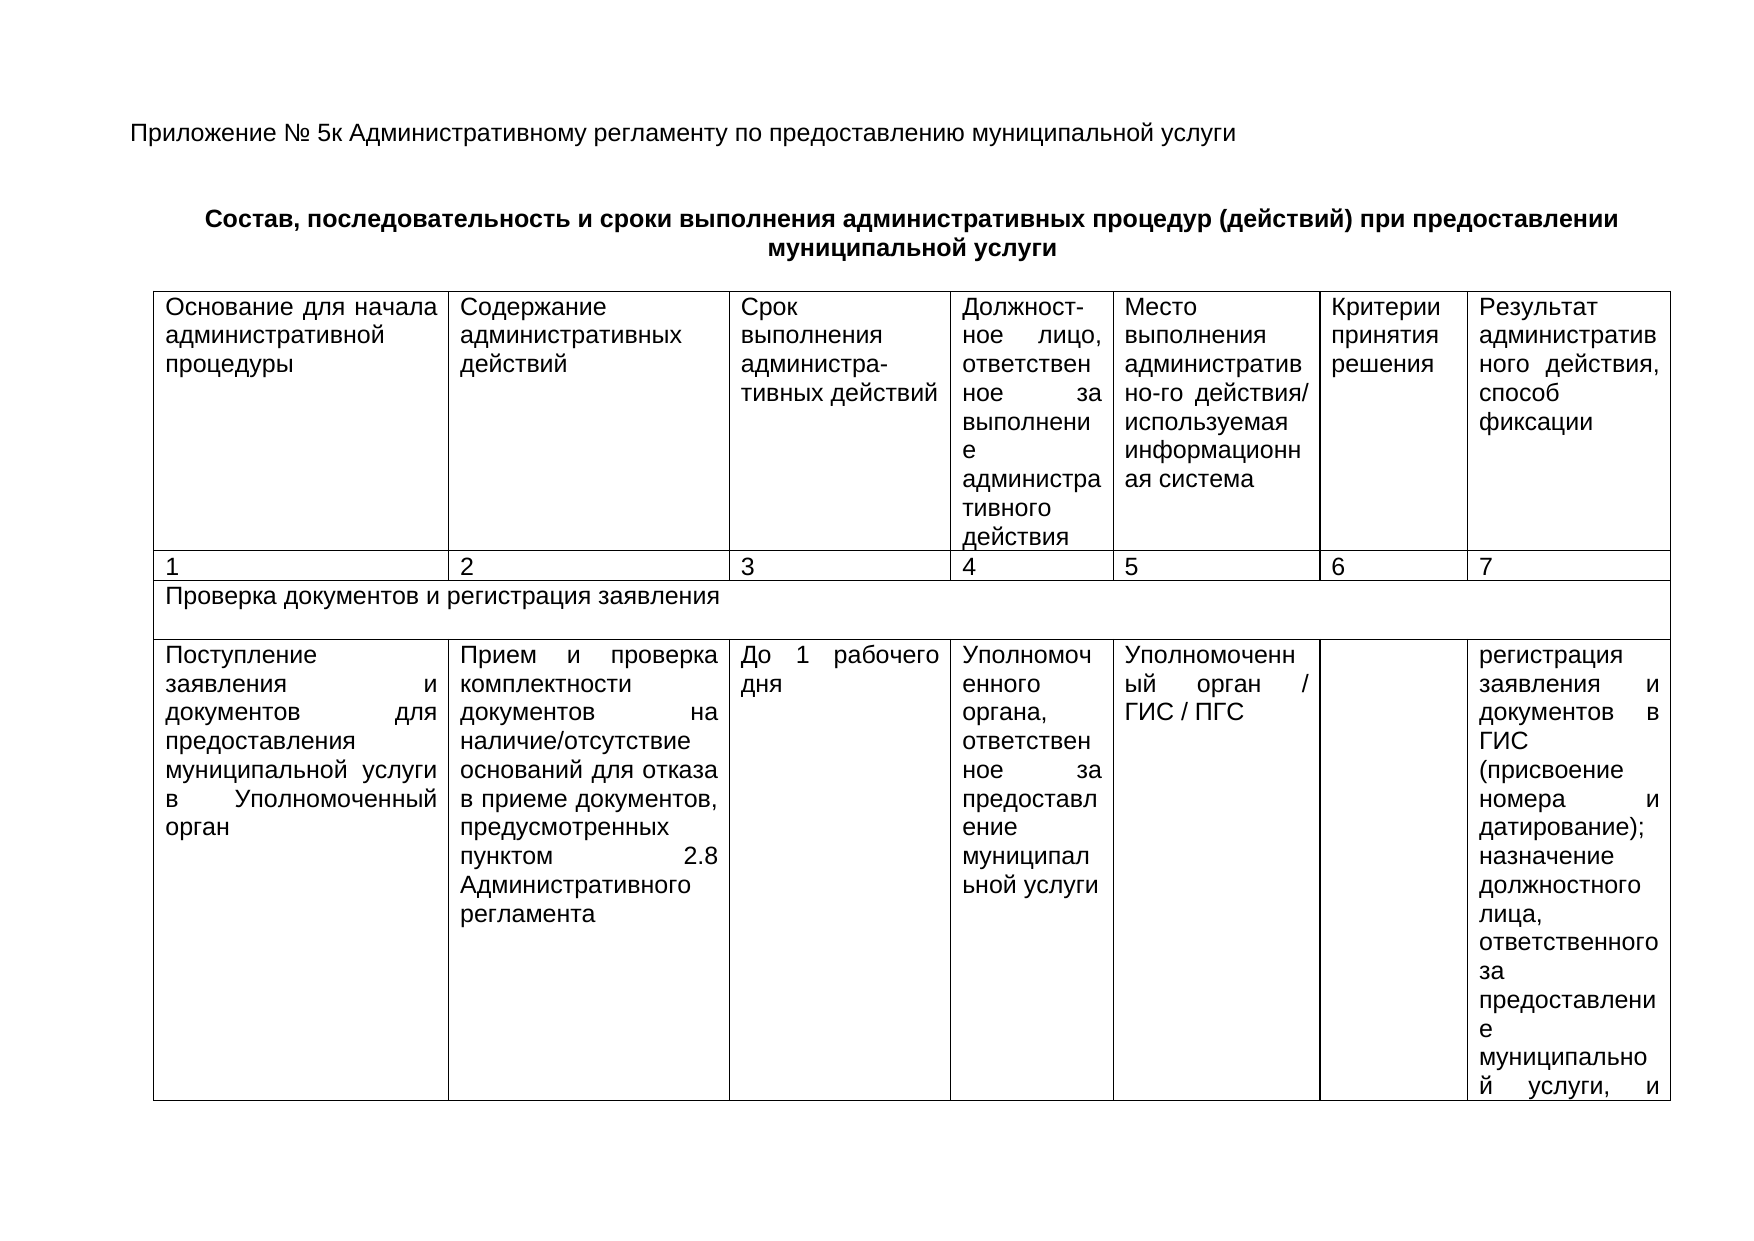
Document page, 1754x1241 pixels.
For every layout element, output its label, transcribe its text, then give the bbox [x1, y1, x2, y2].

table_header Критерии принятия решения [1321, 292, 1467, 550]
text Состав, последовательность и сроки выполнения административных процедур (действий) при предоставлении муниципальной услуги [130, 204, 1695, 262]
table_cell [1468, 640, 1670, 1100]
table_cell 5 [1114, 551, 1319, 580]
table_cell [1114, 640, 1319, 1100]
table_cell 4 [951, 551, 1113, 580]
text Приложение № 5к Административному регламенту по предоставлению муниципальной услуги [130, 118, 1695, 147]
table_header Место выполнения административно-го действия/ используемая информационная система [1114, 292, 1319, 550]
table_cell Проверка документов и регистрация заявления [154, 581, 1670, 639]
table_header Основание для начала административной процедуры [154, 292, 448, 550]
table_cell 7 [1468, 551, 1670, 580]
table_header Должност-ное лицо, ответственное за выполнение административного действия [951, 292, 1113, 550]
table_cell 3 [730, 551, 950, 580]
table_cell 1 [154, 551, 448, 580]
table_cell [1321, 640, 1467, 1100]
table_cell 2 [449, 551, 729, 580]
table_header Содержание административных действий [449, 292, 729, 550]
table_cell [951, 640, 1113, 1100]
table_cell До 1 рабочего дня [730, 640, 950, 1100]
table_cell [449, 640, 729, 1100]
table_cell 6 [1321, 551, 1467, 580]
table_header Результат административного действия, способ фиксации [1468, 292, 1670, 550]
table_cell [154, 640, 448, 1100]
table_header Срок выполнения администра-тивных действий [730, 292, 950, 550]
